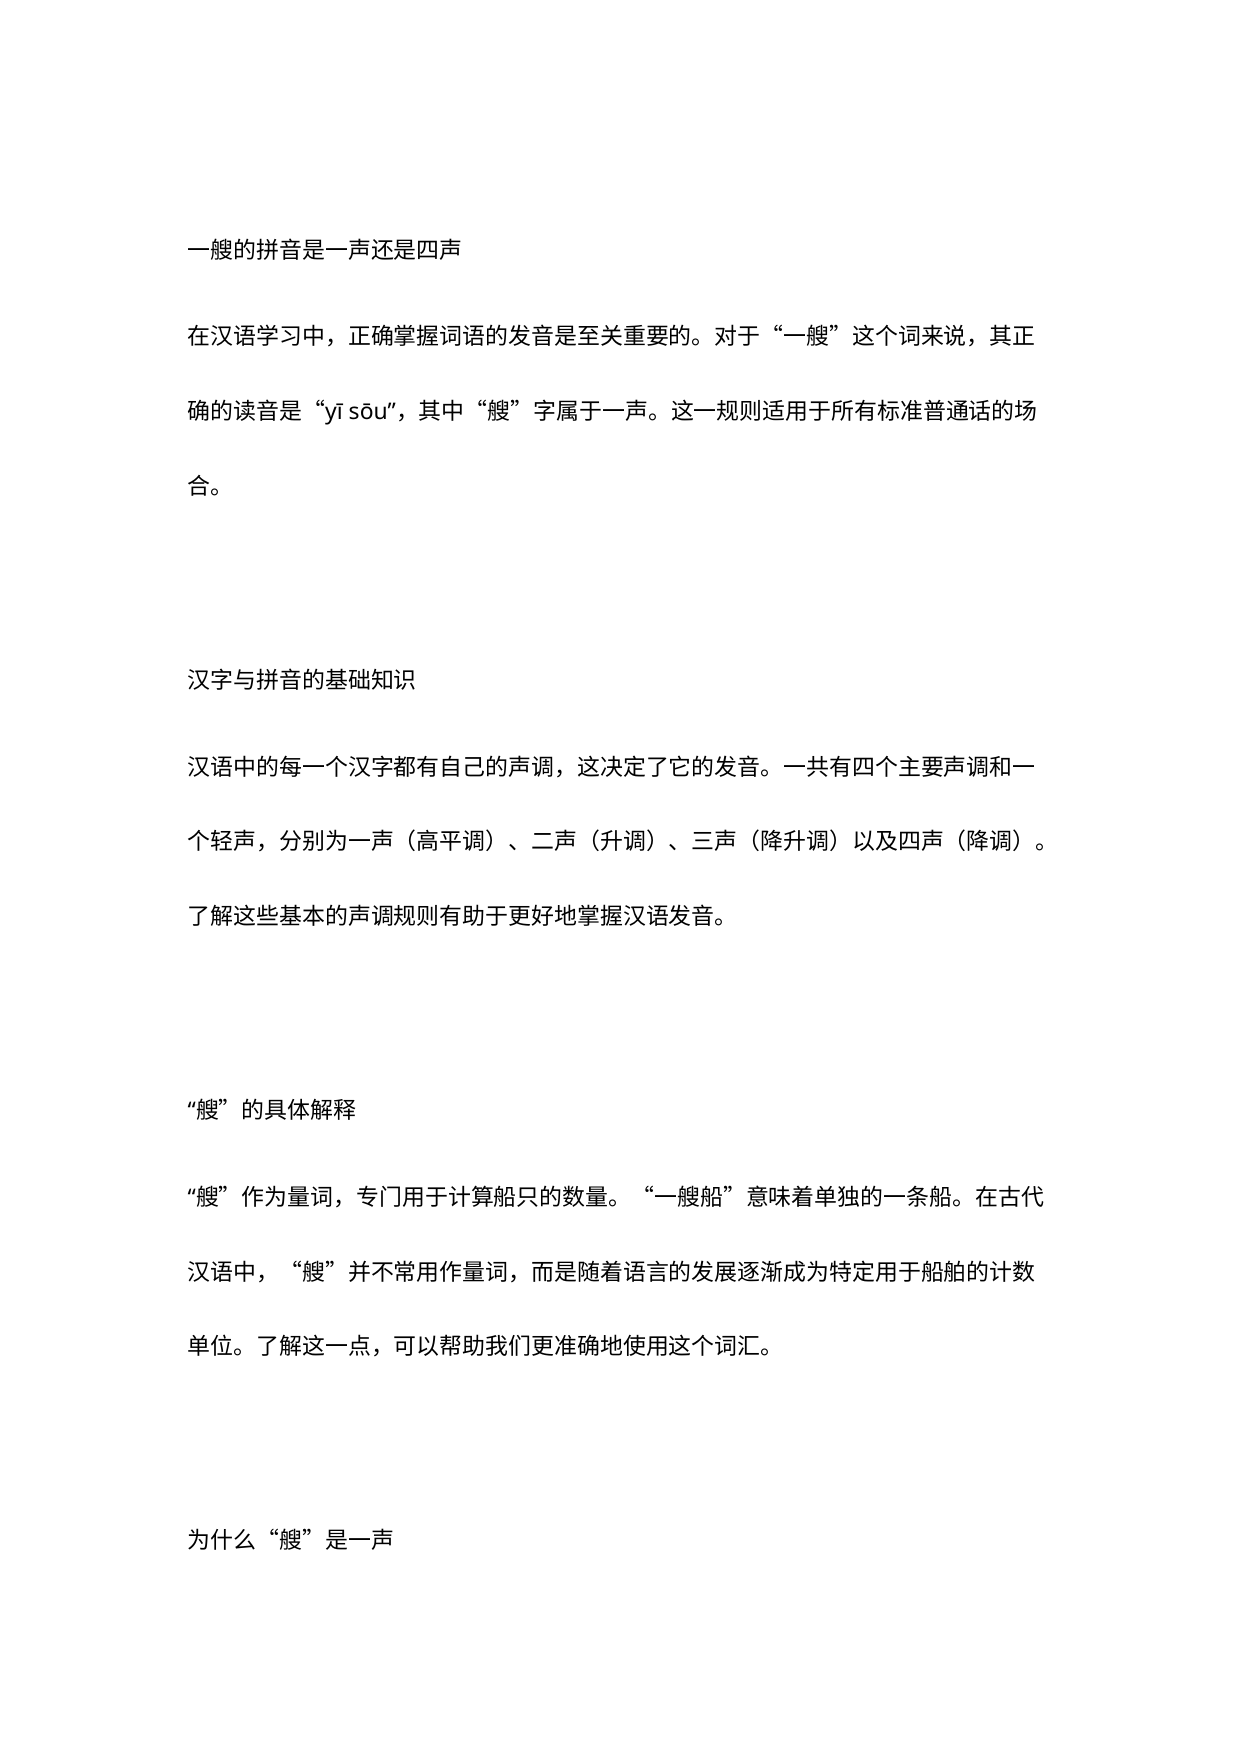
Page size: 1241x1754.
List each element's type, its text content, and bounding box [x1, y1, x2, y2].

text 汉字与拼音的基础知识 [187, 646, 1053, 711]
text “艘”的具体解释 [187, 1076, 1053, 1141]
text 为什么“艘”是一声 [187, 1507, 1053, 1572]
text 一艘的拼音是一声还是四声 [187, 216, 1053, 281]
text 汉语中的每一个汉字都有自己的声调，这决定了它的发音。一共有四个主要声调和一个轻声，分别为一声（高平调）、二声（升调）、三声（降升调）以及四声（降调）。了解这些基本的声调规则有助于更好地掌握汉语发音。 [187, 733, 1053, 947]
text “艘”作为量词，专门用于计算船只的数量。“一艘船”意味着单独的一条船。在古代汉语中，“艘”并不常用作量词，而是随着语言的发展逐渐成为特定用于船舶的计数单位。了解这一点，可以帮助我们更准确地使用这个词汇。 [187, 1163, 1053, 1377]
text 在汉语学习中，正确掌握词语的发音是至关重要的。对于“一艘”这个词来说，其正确的读音是“yī sōu”，其中“艘”字属于一声。这一规则适用于所有标准普通话的场合。 [187, 302, 1053, 517]
